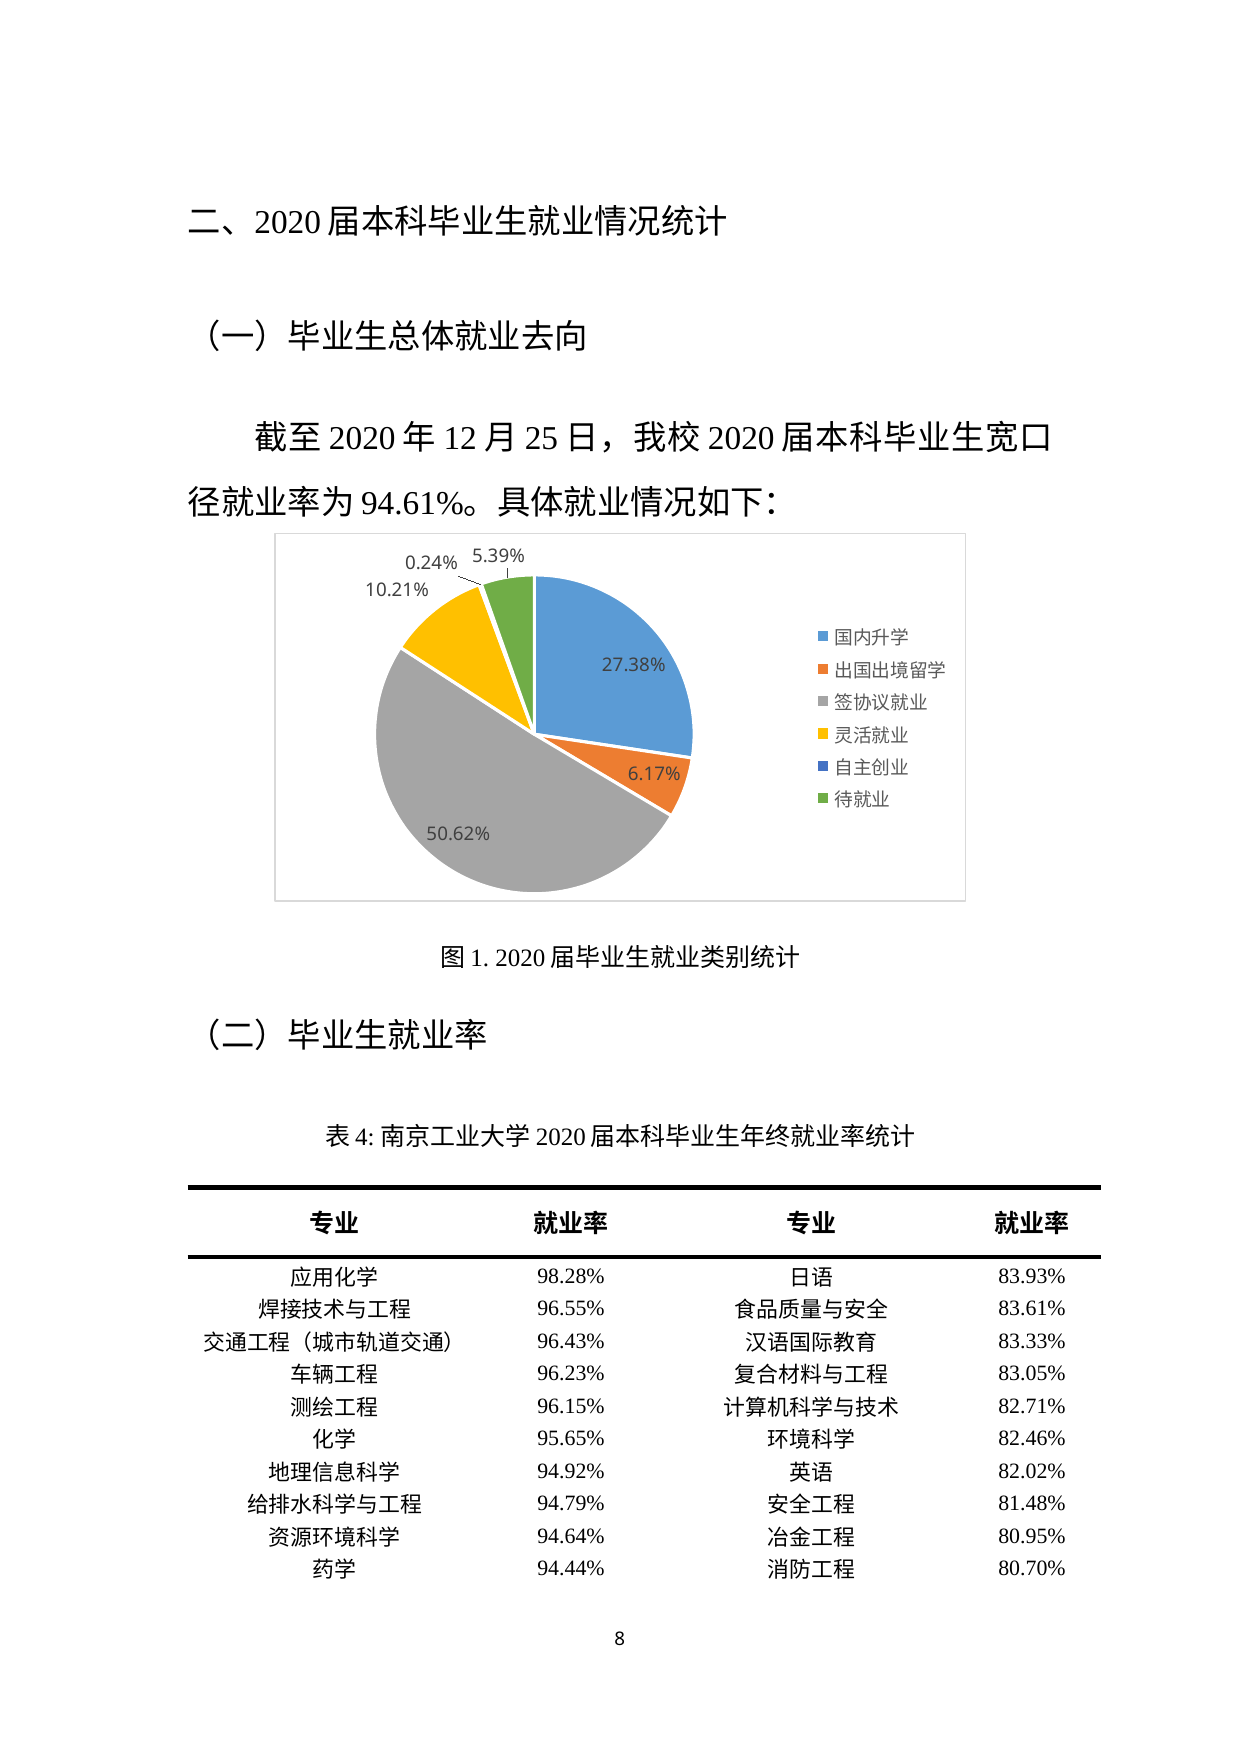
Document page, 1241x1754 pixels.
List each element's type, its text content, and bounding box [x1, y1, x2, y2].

subtitle （一）毕业生总体就业去向 [187, 301, 1053, 366]
table_cell 82.46% [962, 1422, 1101, 1454]
table_cell 药学 [188, 1552, 481, 1584]
table_cell 化学 [188, 1422, 481, 1454]
table_cell 94.64% [481, 1519, 660, 1552]
text 图1. 2020届毕业生就业类别统计 [187, 923, 1053, 988]
text 表4: 南京工业大学2020届本科毕业生年终就业率统计 [187, 1102, 1053, 1167]
table_cell 交通工程（城市轨道交通） [188, 1324, 481, 1357]
table_cell 94.79% [481, 1487, 660, 1519]
table_header 就业率 [962, 1190, 1101, 1254]
table_cell 96.23% [481, 1357, 660, 1389]
table_cell 车辆工程 [188, 1357, 481, 1389]
table_cell 80.70% [962, 1552, 1101, 1584]
table_cell 83.33% [962, 1324, 1101, 1357]
table_cell 96.15% [481, 1389, 660, 1422]
table_cell 资源环境科学 [188, 1519, 481, 1552]
table_cell 测绘工程 [188, 1389, 481, 1422]
table_cell 83.05% [962, 1357, 1101, 1389]
table_cell 83.61% [962, 1292, 1101, 1324]
table_cell 消防工程 [660, 1552, 962, 1584]
subtitle 二、2020届本科毕业生就业情况统计 [187, 187, 1053, 252]
table_cell 日语 [660, 1259, 962, 1292]
table_cell 焊接技术与工程 [188, 1292, 481, 1324]
table_cell 复合材料与工程 [660, 1357, 962, 1389]
table_header 专业 [188, 1190, 481, 1254]
table_cell 80.95% [962, 1519, 1101, 1552]
table_header 就业率 [481, 1190, 660, 1254]
table_cell 计算机科学与技术 [660, 1389, 962, 1422]
table_cell 95.65% [481, 1422, 660, 1454]
table_cell 应用化学 [188, 1259, 481, 1292]
table_cell 81.48% [962, 1487, 1101, 1519]
text 截至2020年12月25日，我校2020届本科毕业生宽口径就业率为94.61%。具体就业情况如下： [187, 403, 1053, 533]
table_cell 94.44% [481, 1552, 660, 1584]
table_cell 汉语国际教育 [660, 1324, 962, 1357]
table_cell 给排水科学与工程 [188, 1487, 481, 1519]
table_cell 82.71% [962, 1389, 1101, 1422]
subtitle （二）毕业生就业率 [187, 1000, 1053, 1065]
table_cell 安全工程 [660, 1487, 962, 1519]
table_header 专业 [660, 1190, 962, 1254]
table_cell 96.55% [481, 1292, 660, 1324]
table_cell 96.43% [481, 1324, 660, 1357]
table_cell 82.02% [962, 1454, 1101, 1487]
table_cell 98.28% [481, 1259, 660, 1292]
table_cell 94.92% [481, 1454, 660, 1487]
table_cell 食品质量与安全 [660, 1292, 962, 1324]
table_cell 环境科学 [660, 1422, 962, 1454]
table_cell 英语 [660, 1454, 962, 1487]
table_cell 地理信息科学 [188, 1454, 481, 1487]
table_cell 83.93% [962, 1259, 1101, 1292]
table_cell 冶金工程 [660, 1519, 962, 1552]
